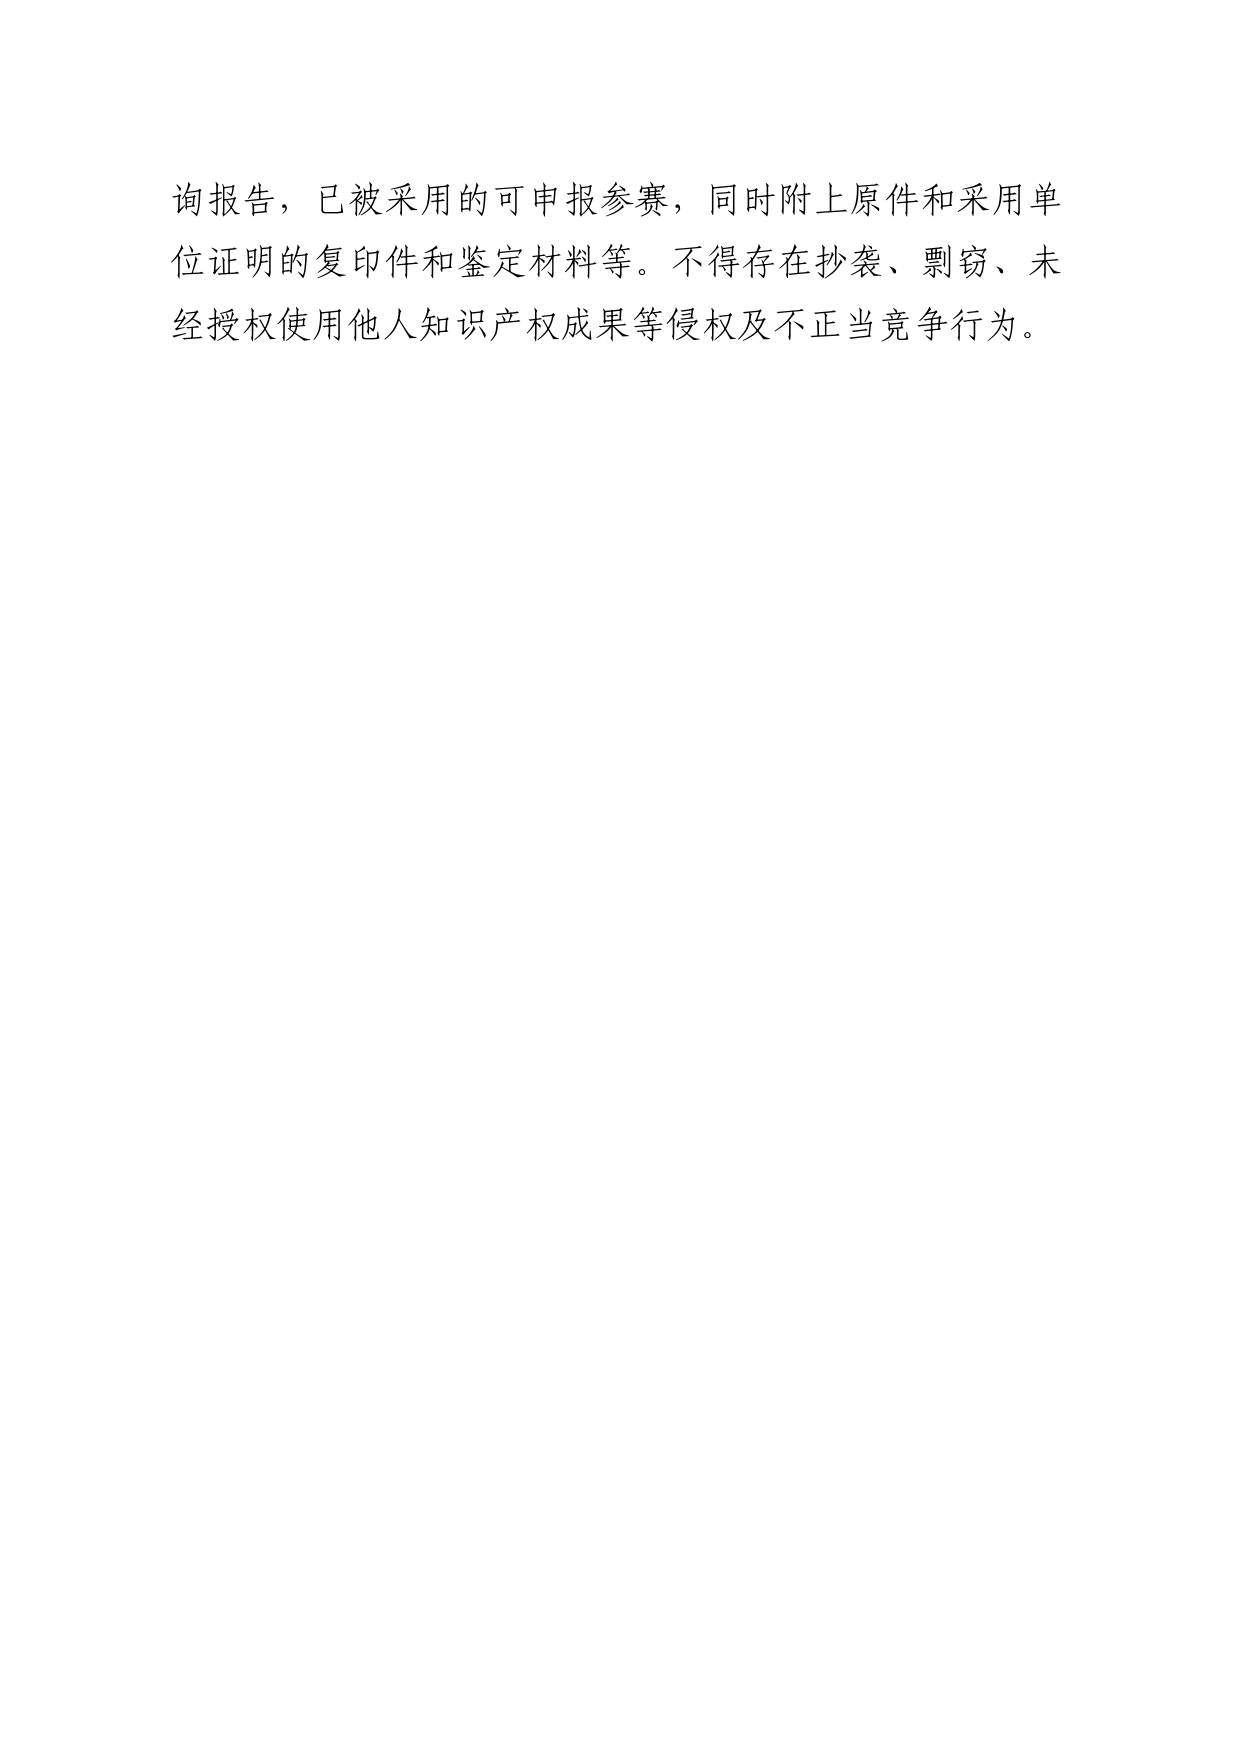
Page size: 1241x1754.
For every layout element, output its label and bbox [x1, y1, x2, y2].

text [170, 162, 1064, 349]
